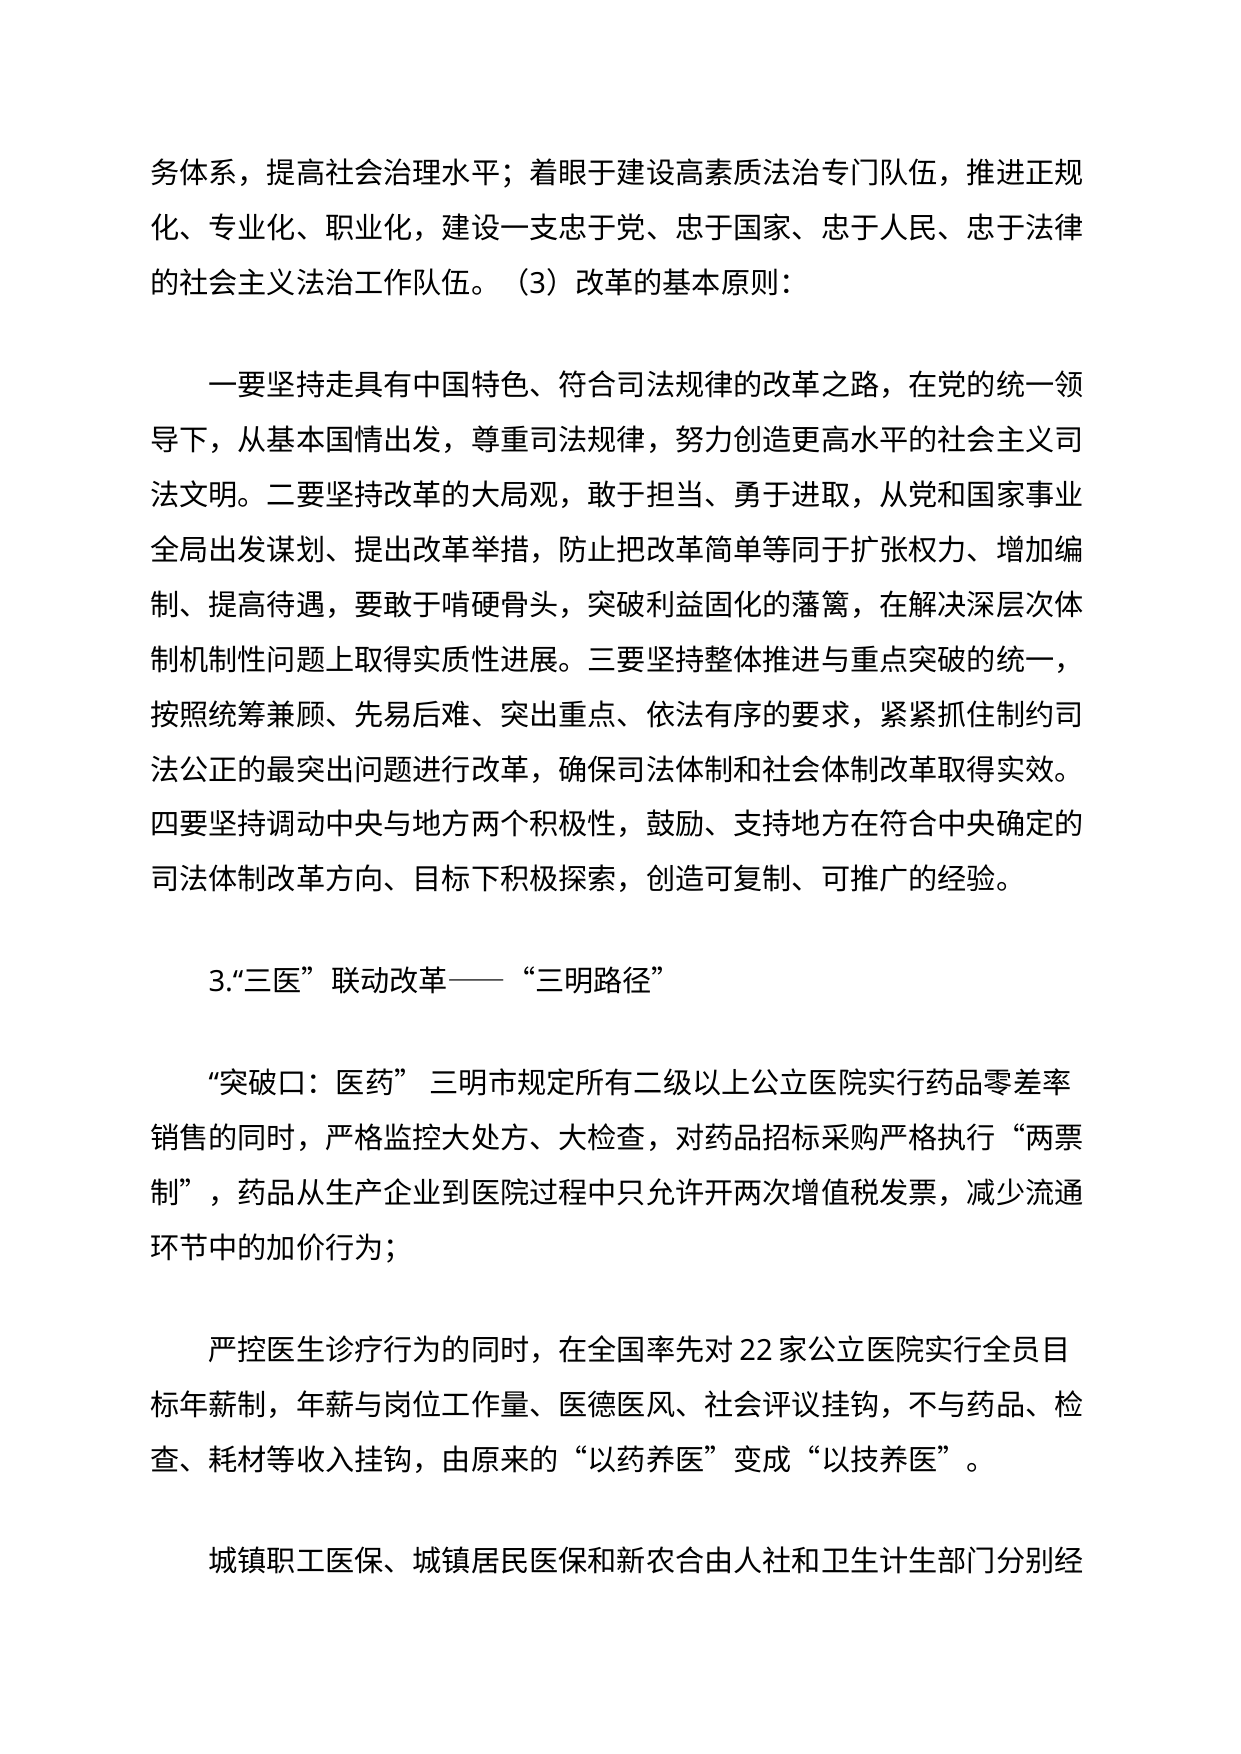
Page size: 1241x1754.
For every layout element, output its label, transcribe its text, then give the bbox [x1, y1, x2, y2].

text 严控医生诊疗行为的同时，在全国率先对22家公立医院实行全员目标年薪制，年薪与岗位工作量、医德医风、社会评议挂钩，不与药品、检查、耗材等收入挂钩，由原来的“以药养医”变成“以技养医”。 [150, 1326, 1090, 1478]
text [150, 1538, 1090, 1580]
text “突破口：医药” 三明市规定所有二级以上公立医院实行药品零差率销售的同时，严格监控大处方、大检查，对药品招标采购严格执行“两票制”，药品从生产企业到医院过程中只允许开两次增值税发票，减少流通环节中的加价行为； [150, 1059, 1090, 1267]
text 一要坚持走具有中国特色、符合司法规律的改革之路，在党的统一领导下，从基本国情出发，尊重司法规律，努力创造更高水平的社会主义司法文明。二要坚持改革的大局观，敢于担当、勇于进取，从党和国家事业全局出发谋划、提出改革举措，防止把改革简单等同于扩张权力、增加编制、提高待遇，要敢于啃硬骨头，突破利益固化的藩篱，在解决深层次体制机制性问题上取得实质性进展。三要坚持整体推进与重点突破的统一，按照统筹兼顾、先易后难、突出重点、依法有序的要求，紧紧抓住制约司法公正的最突出问题进行改革，确保司法体制和社会体制改革取得实效。四要坚持调动中央与地方两个积极性，鼓励、支持地方在符合中央确定的司法体制改革方向、目标下积极探索，创造可复制、可推广的经验。 [150, 362, 1090, 898]
text 3.“三医”联动改革——“三明路径” [150, 958, 1090, 1000]
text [150, 150, 1090, 302]
